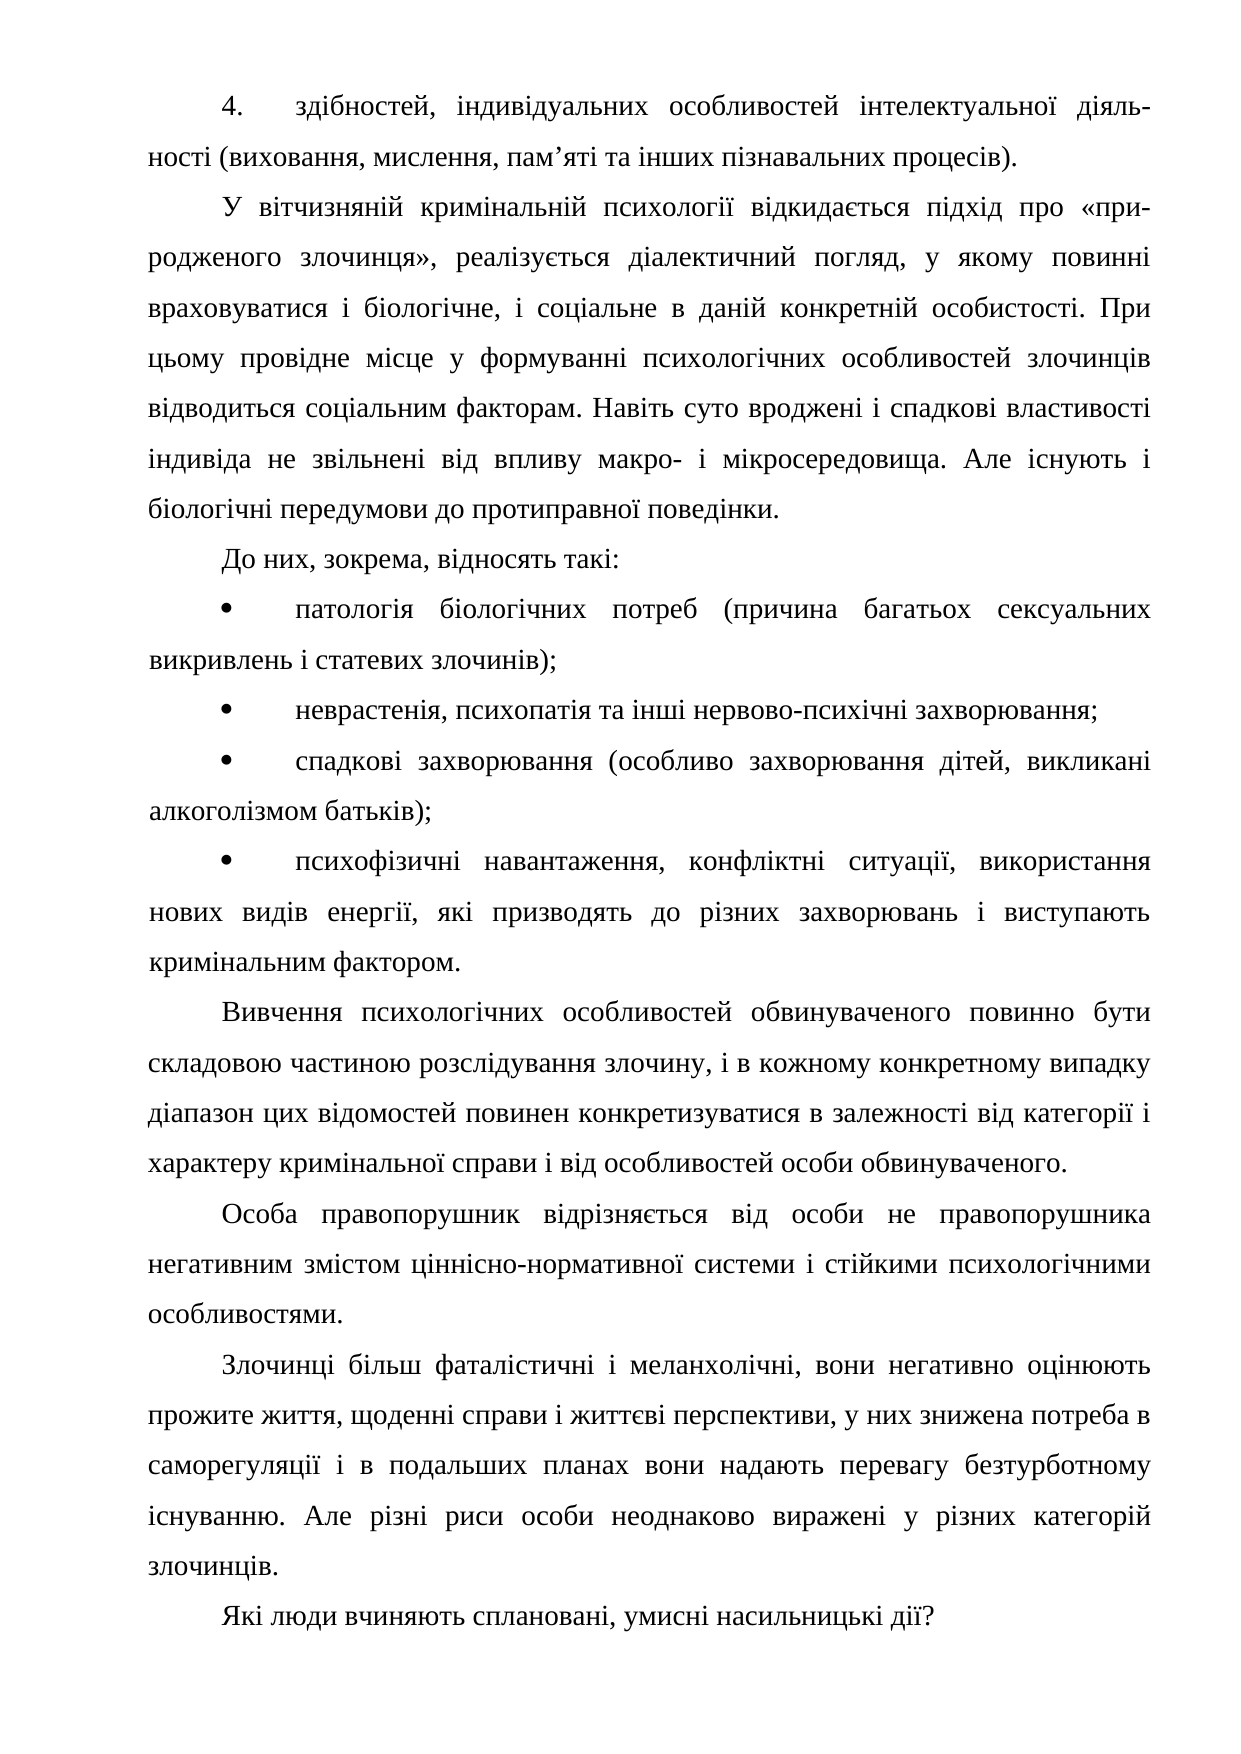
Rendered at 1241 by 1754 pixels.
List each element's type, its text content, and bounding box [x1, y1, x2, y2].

list спадкові захворювання (особливо захворювання дітей, викликані алкоголізмом батьків); [149, 743, 1152, 827]
text Особа правопорушник відрізняється від особи не правопорушника негативним змістом ціннісно-нормативної системи і стійкими психологічними особливостями. [148, 1196, 1152, 1330]
text Злочинці більш фаталістичні і меланхолічні, вони негативно оцінюють прожите життя, щоденні справи і життєві перспективи, у них знижена потреба в саморегуляції і в подальших планах вони надають перевагу безтурботному існуванню. Але різні риси особи неоднаково виражені у різних категорій злочинців. [148, 1347, 1152, 1582]
text До них, зокрема, відносять такі: [148, 541, 1152, 575]
list психофізичні навантаження, конфліктні ситуації, використання нових видів енергії, які призводять до різних захворювань і виступають кримінальним фактором. [149, 843, 1152, 978]
list здібностей, індивідуальних особливостей інтелектуальної діяль- ності (виховання, мислення, пам’яті та інших пізнавальних процесів). [148, 88, 1152, 172]
text Які люди вчиняють сплановані, умисні насильницькі дії? [148, 1598, 1152, 1632]
list патологія біологічних потреб (причина багатьох сексуальних викривлень і статевих злочинів); [149, 592, 1152, 676]
list неврастенія, психопатія та інші нервово-психічні захворювання; [149, 692, 1152, 726]
text Вивчення психологічних особливостей обвинуваченого повинно бути складовою частиною розслідування злочину, і в кожному конкретному випадку діапазон цих відомостей повинен конкретизуватися в залежності від категорії і характеру кримінальної справи і від особливостей особи обвинуваченого. [148, 994, 1152, 1179]
text У вітчизняній кримінальній психології відкидається підхід про «при- родженого злочинця», реалізується діалектичний погляд, у якому повинні враховуватися і біологічне, і соціальне в даній конкретній особистості. При цьому провідне місце у формуванні психологічних особливостей злочинців відводиться соціальним факторам. Навіть суто вроджені і спадкові властивості індивіда не звільнені від впливу макро- і мікросередовища. Але існують і біологічні передумови до протиправної поведінки. [148, 189, 1152, 524]
